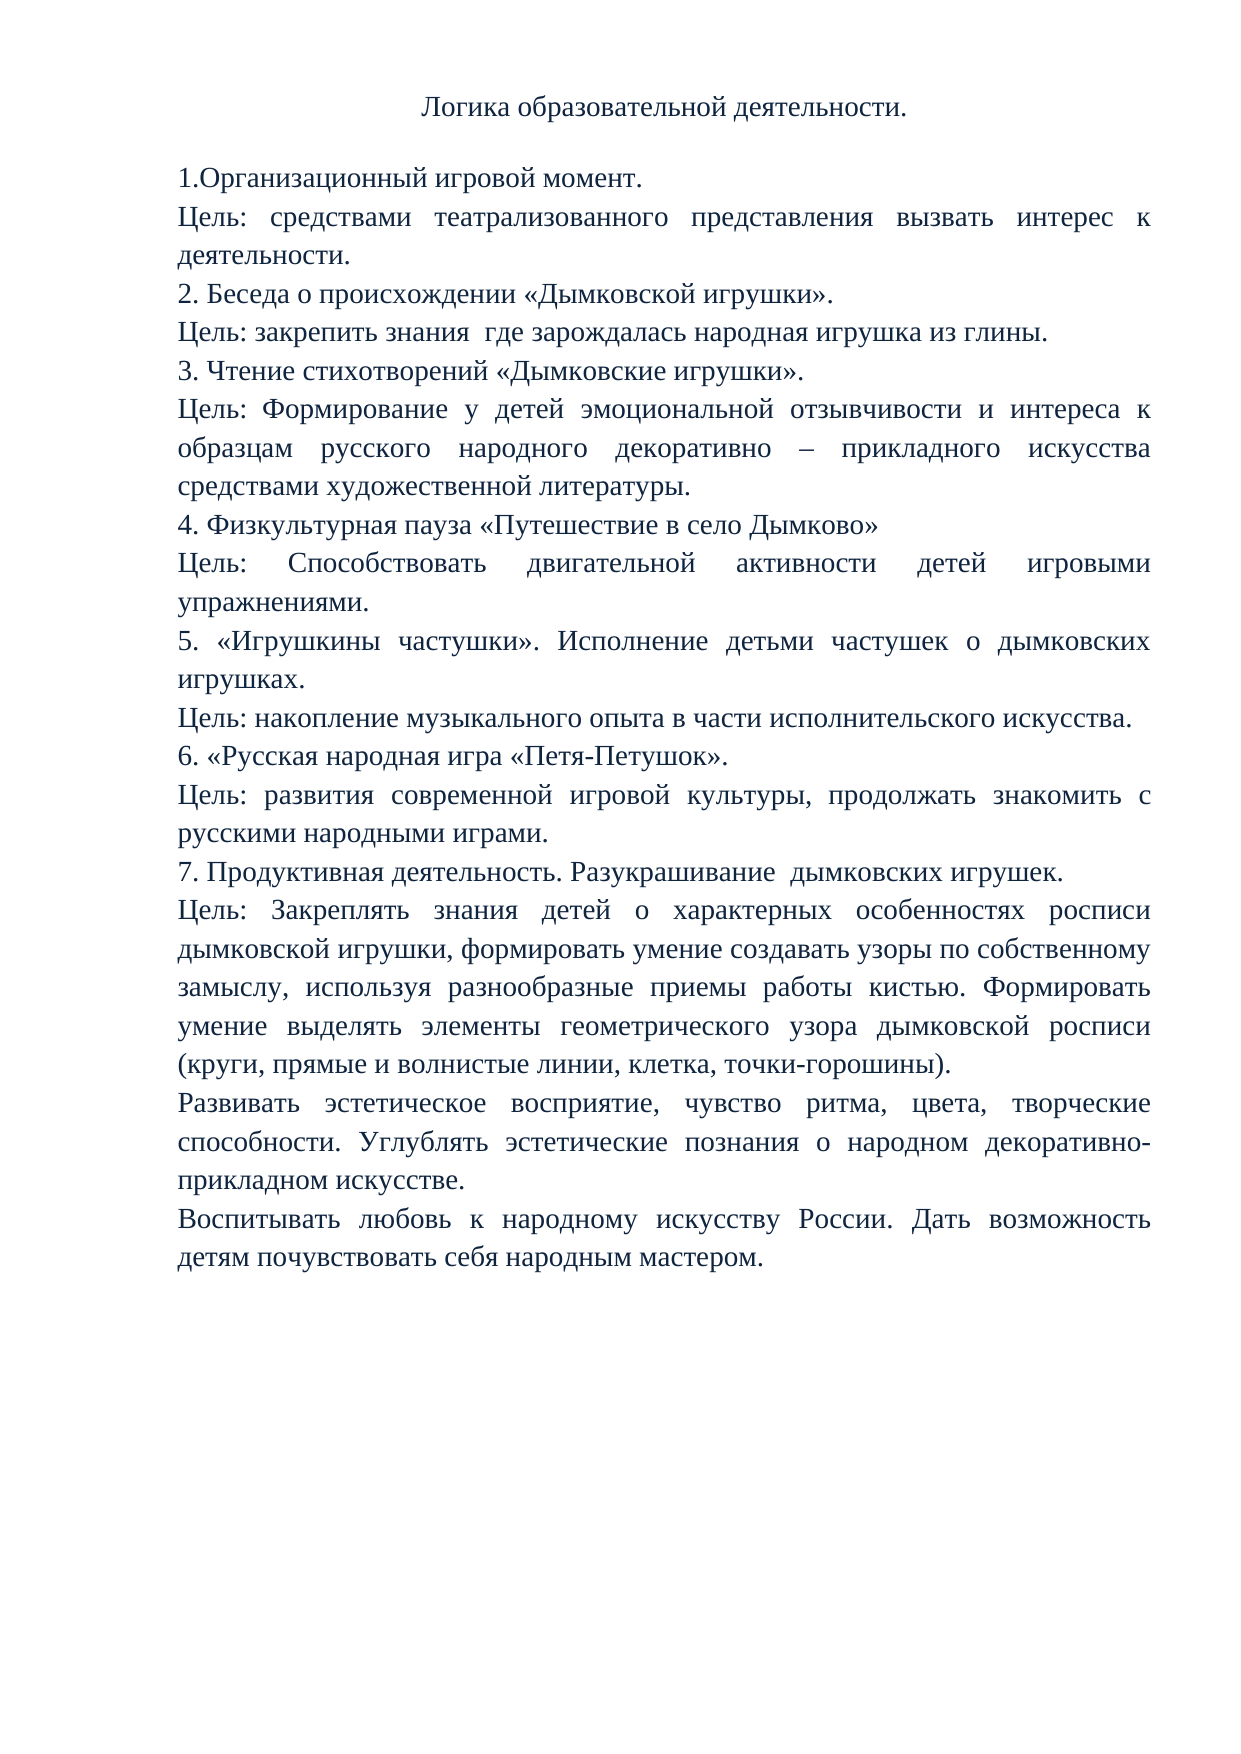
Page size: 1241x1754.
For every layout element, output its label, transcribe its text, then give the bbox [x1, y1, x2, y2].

text Воспитывать любовь к народному искусству России. Дать возможность детям почувствовать себя народным мастером. [177, 1201, 1152, 1273]
text Логика образовательной деятельности. [177, 89, 1152, 122]
text Цель: развития современной игровой культуры, продолжать знакомить с русскими народными играми. [177, 777, 1152, 849]
text Цель: Способствовать двигательной активности детей игровыми упражнениями. [177, 546, 1152, 618]
text Цель: средствами театрализованного представления вызвать интерес к деятельности. [177, 199, 1152, 271]
text 3. Чтение стихотворений «Дымковские игрушки». [177, 353, 1152, 386]
text 4. Физкультурная пауза «Путешествие в село Дымково» [177, 507, 1152, 541]
text 1.Организационный игровой момент. [177, 160, 1152, 194]
text Цель: Закреплять знания детей о характерных особенностях росписи дымковской игрушки, формировать умение создавать узоры по собственному замыслу, используя разнообразные приемы работы кистью. Формировать умение выделять элементы геометрического узора дымковской росписи (круги, прямые и волнистые линии, клетка, точки-горошины). [177, 892, 1152, 1080]
text 6. «Русская народная игра «Петя-Петушок». [177, 738, 1152, 772]
text Цель: закрепить знания где зарождалась народная игрушка из глины. [177, 314, 1152, 348]
text Цель: Формирование у детей эмоциональной отзывчивости и интереса к образцам русского народного декоративно – прикладного искусства средствами художественной литературы. [177, 391, 1152, 502]
text 5. «Игрушкины частушки». Исполнение детьми частушек о дымковских игрушках. [177, 623, 1152, 695]
text 7. Продуктивная деятельность. Разукрашивание дымковских игрушек. [177, 854, 1152, 887]
text Цель: накопление музыкального опыта в части исполнительского искусства. [177, 700, 1152, 733]
text 2. Беседа о происхождении «Дымковской игрушки». [177, 276, 1152, 309]
text Развивать эстетическое восприятие, чувство ритма, цвета, творческие способности. Углублять эстетические познания о народном декоративно-прикладном искусстве. [177, 1085, 1152, 1196]
